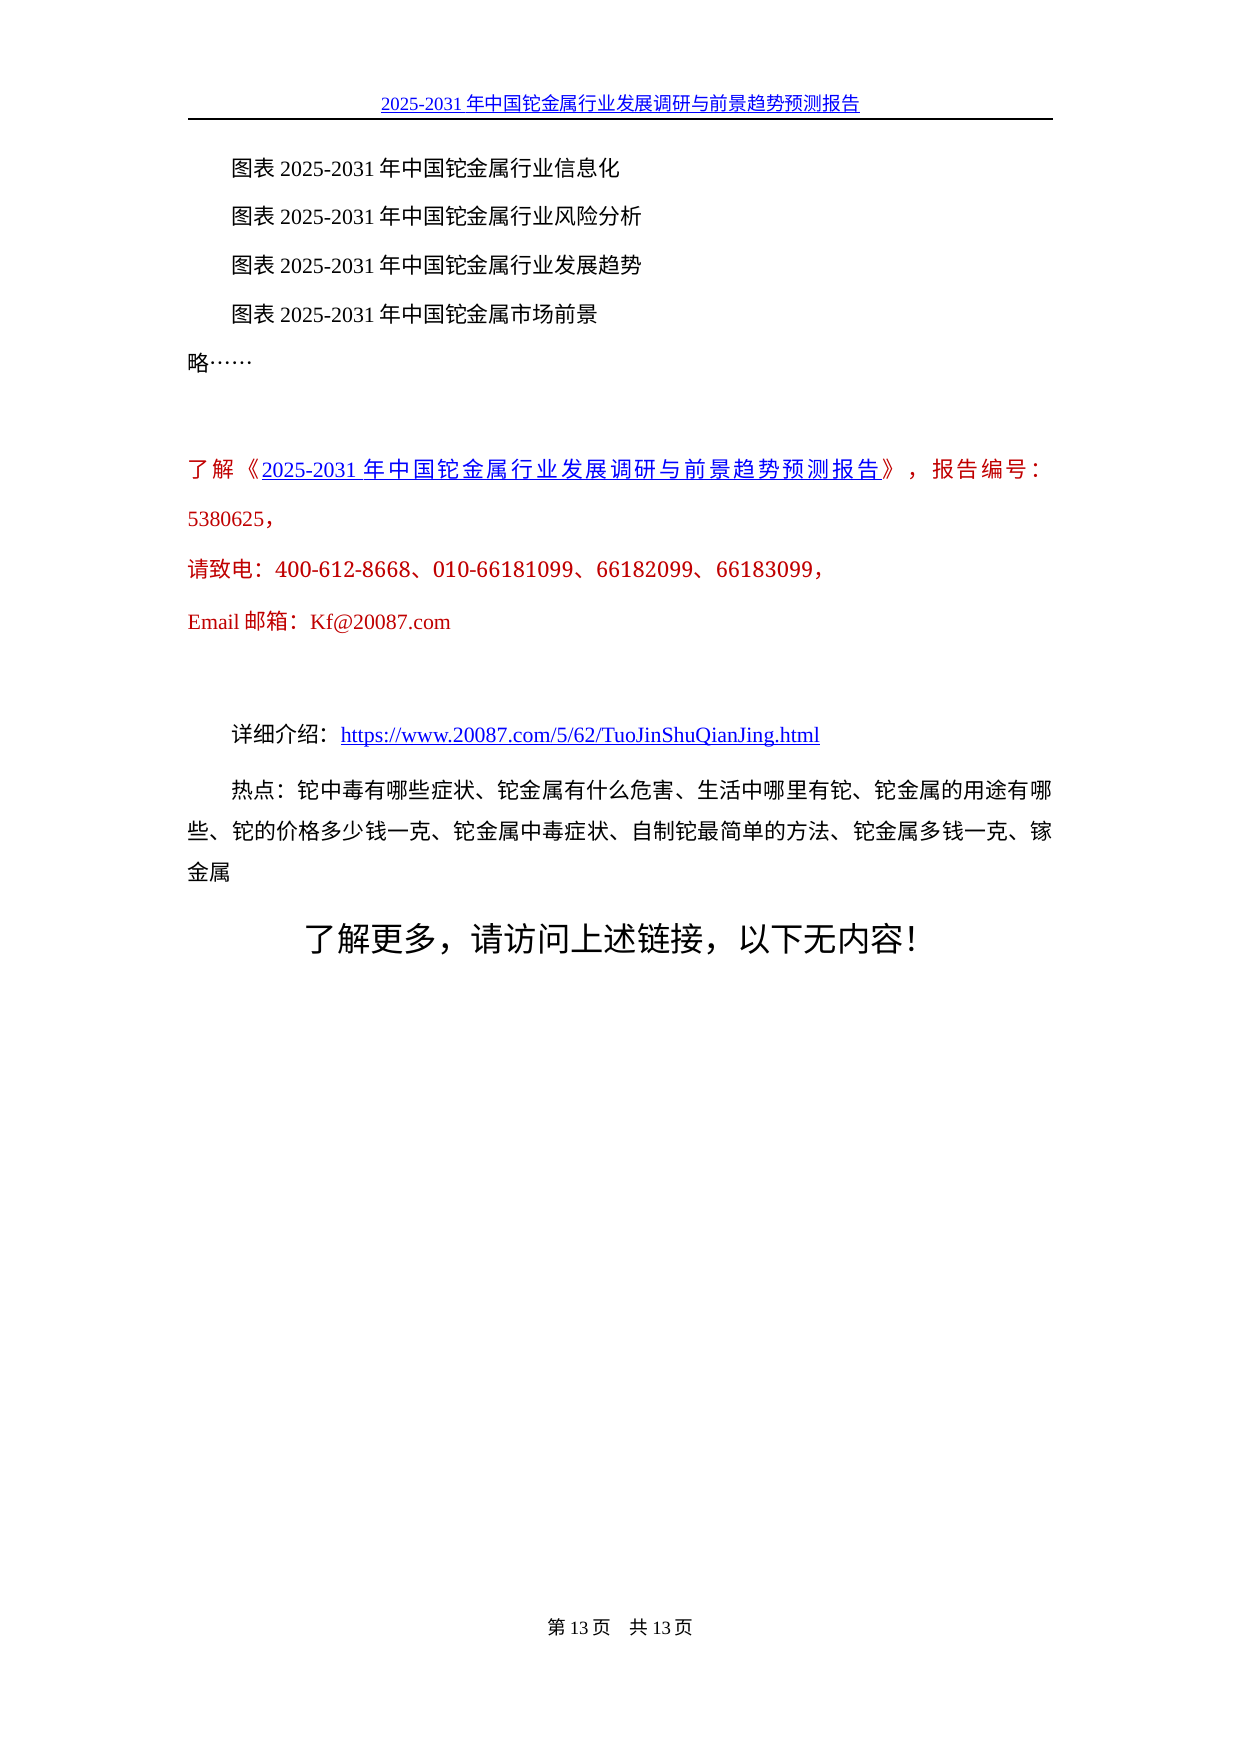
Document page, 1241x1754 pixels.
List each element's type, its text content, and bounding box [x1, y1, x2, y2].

text Email邮箱：Kf@20087.com [187, 603, 1053, 636]
text 请致电：400-612-8668、010-66181099、66182099、66183099， [187, 552, 1053, 584]
text 了解《2025-2031年中国铊金属行业发展调研与前景趋势预测报告》，报告编号：5380625， [187, 452, 1053, 533]
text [187, 150, 1053, 378]
title 了解更多，请访问上述链接，以下无内容！ [187, 904, 1053, 969]
text 热点：铊中毒有哪些症状、铊金属有什么危害、生活中哪里有铊、铊金属的用途有哪些、铊的价格多少钱一克、铊金属中毒症状、自制铊最简单的方法、铊金属多钱一克、镓金属 [187, 773, 1053, 887]
text 详细介绍：https://www.20087.com/5/62/TuoJinShuQianJing.html [187, 716, 1053, 749]
